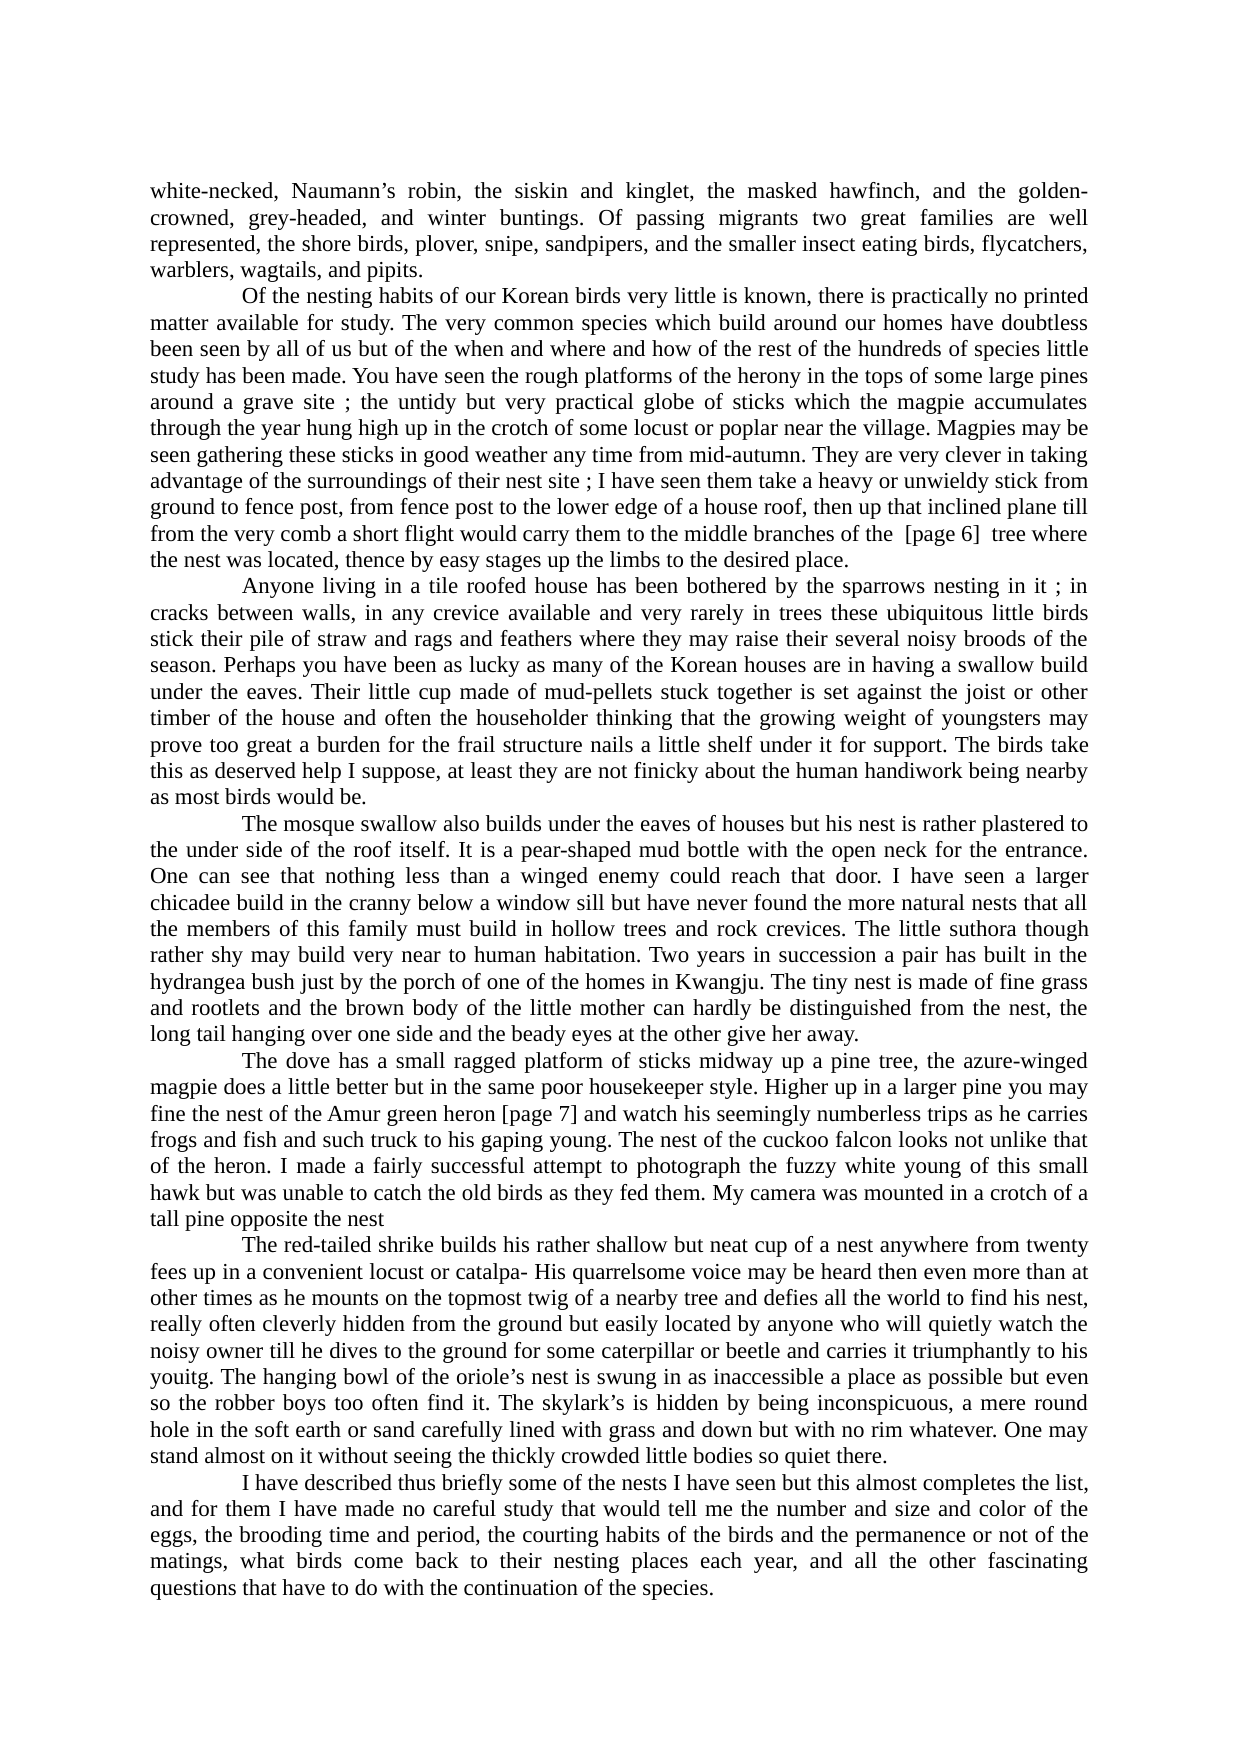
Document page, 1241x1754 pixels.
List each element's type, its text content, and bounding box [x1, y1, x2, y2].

text The dove has a small ragged platform of sticks midway up a pine tree, the azure-winged magpie does a little better but in the same poor housekeeper style. Higher up in a larger pine you may fine the nest of the Amur green heron [page 7] and watch his seemingly numberless trips as he carries frogs and fish and such truck to his gaping young. The nest of the cuckoo falcon looks not unlike that of the heron. I made a fairly successful attempt to photograph the fuzzy white young of this small hawk but was unable to catch the old birds as they fed them. My camera was mounted in a crotch of a tall pine opposite the nest [150, 1047, 1090, 1231]
text The red-tailed shrike builds his rather shallow but neat cup of a nest anywhere from twenty fees up in a convenient locust or catalpa- His quarrelsome voice may be heard then even more than at other times as he mounts on the topmost twig of a nearby tree and defies all the world to find his nest, really often cleverly hidden from the ground but easily located by anyone who will quietly watch the noisy owner till he dives to the ground for some caterpillar or beetle and carries it triumphantly to his youitg. The hanging bowl of the oriole’s nest is swung in as inaccessible a place as possible but even so the robber boys too often find it. The skylark’s is hidden by being inconspicuous, a mere round hole in the soft earth or sand carefully lined with grass and down but with no rim whatever. One may stand almost on it without seeing the thickly crowded little bodies so quiet there. [150, 1231, 1090, 1468]
text I have described thus briefly some of the nests I have seen but this almost completes the list, and for them I have made no careful study that would tell me the number and size and color of the eggs, the brooding time and period, the courting habits of the birds and the permanence or not of the matings, what birds come back to their nesting places each year, and all the other fascinating questions that have to do with the continuation of the species. [150, 1468, 1090, 1600]
text Anyone living in a tile roofed house has been bothered by the sparrows nesting in it ; in cracks between walls, in any crevice available and very rarely in trees these ubiquitous little birds stick their pile of straw and rags and feathers where they may raise their several noisy broods of the season. Perhaps you have been as lucky as many of the Korean houses are in having a swallow build under the eaves. Their little cup made of mud-pellets stuck together is set against the joist or other timber of the house and often the householder thinking that the growing weight of youngsters may prove too great a burden for the frail structure nails a little shelf under it for support. The birds take this as deserved help I suppose, at least they are not finicky about the human handiwork being nearby as most birds would be. [150, 572, 1090, 810]
text Of the nesting habits of our Korean birds very little is known, there is practically no printed matter available for study. The very common species which build around our homes have doubtless been seen by all of us but of the when and where and how of the rest of the hundreds of species little study has been made. You have seen the rough platforms of the herony in the tops of some large pines around a grave site ; the untidy but very practical globe of sticks which the magpie accumulates through the year hung high up in the crotch of some locust or poplar near the village. Magpies may be seen gathering these sticks in good weather any time from mid-autumn. They are very clever in taking advantage of the surroundings of their nest site ; I have seen them take a heavy or unwieldy stick from ground to fence post, from fence post to the lower edge of a house roof, then up that inclined plane till from the very comb a short flight would carry them to the middle branches of the [page 6] tree where the nest was located, thence by easy stages up the limbs to the desired place. [150, 283, 1090, 572]
text The mosque swallow also builds under the eaves of houses but his nest is rather plastered to the under side of the roof itself. It is a pear-shaped mud bottle with the open neck for the entrance. One can see that nothing less than a winged enemy could reach that door. I have seen a larger chicadee build in the cranny below a window sill but have never found the more natural nests that all the members of this family must build in hollow trees and rock crevices. The little suthora though rather shy may build very near to human habitation. Two years in succession a pair has built in the hydrangea bush just by the porch of one of the homes in Kwangju. The tiny nest is made of fine grass and rootlets and the brown body of the little mother can hardly be distinguished from the nest, the long tail hanging over one side and the beady eyes at the other give her away. [150, 810, 1090, 1047]
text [150, 177, 1090, 283]
